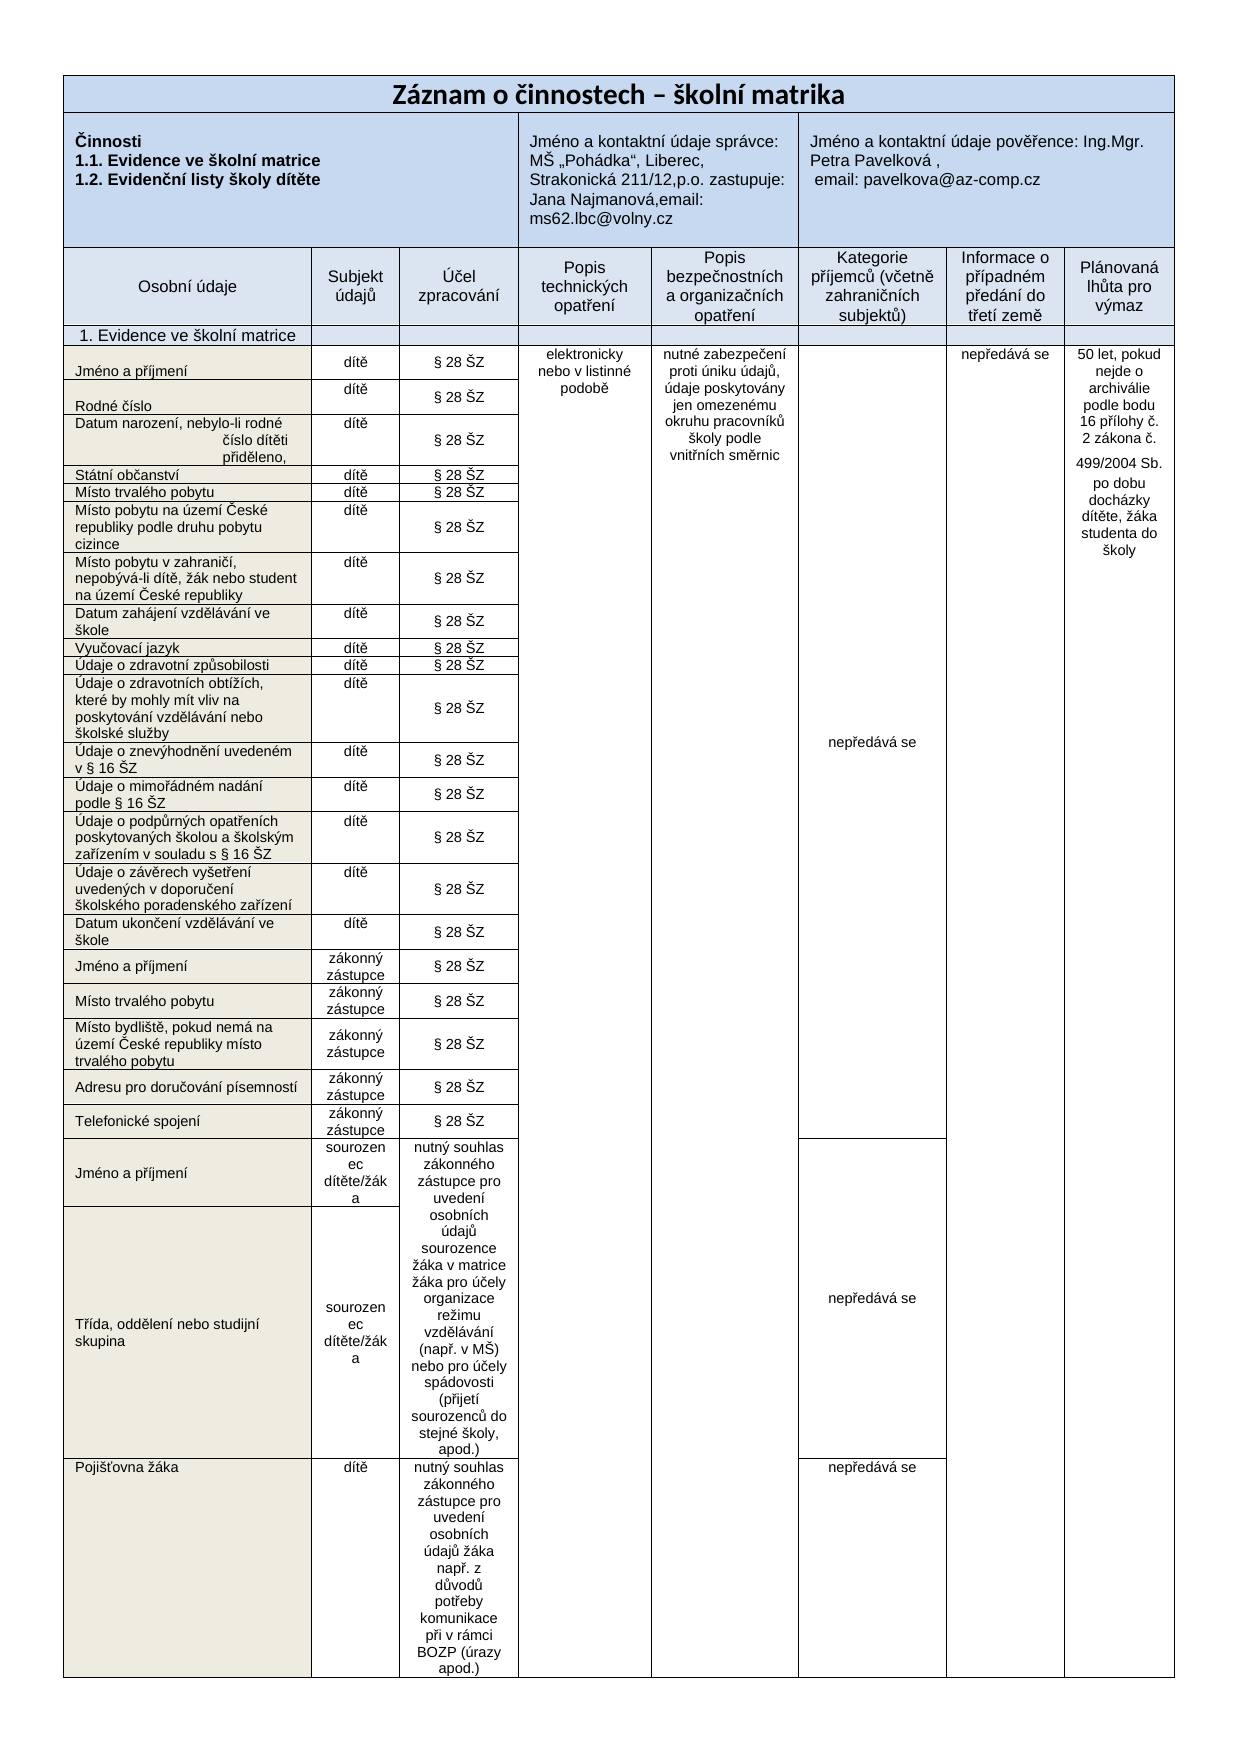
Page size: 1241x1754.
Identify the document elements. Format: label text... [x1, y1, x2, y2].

table_cell zákonný zástupce [312, 1105, 399, 1138]
table_cell nepředává se [799, 346, 946, 1138]
table_cell Účel zpracování [400, 248, 518, 324]
table_cell § 28 ŠZ [400, 915, 518, 948]
table_cell Údaje o zdravotní způsobilosti [64, 657, 311, 674]
table_cell Pojišťovna žáka [64, 1459, 311, 1677]
table_cell Vyučovací jazyk [64, 639, 311, 656]
table_cell Činnosti 1.1. Evidence ve školní matrice 1.2. Evidenční listy školy dítěte [64, 113, 518, 247]
table_cell nutný souhlas zákonného zástupce pro uvedení osobních údajů žáka např. z důvodů potřeby komunikace při v rámci BOZP (úrazy apod.) [400, 1459, 518, 1677]
table_cell § 28 ŠZ [400, 484, 518, 501]
table_cell dítě [312, 1459, 399, 1677]
table_cell [799, 326, 946, 345]
table_cell Místo trvalého pobytu [64, 484, 311, 501]
table_cell § 28 ŠZ [400, 605, 518, 638]
table_cell § 28 ŠZ [400, 346, 518, 379]
table_cell dítě [312, 380, 399, 414]
table_cell zákonný zástupce [312, 984, 399, 1018]
table_cell § 28 ŠZ [400, 864, 518, 914]
table_cell [400, 326, 518, 345]
table_cell Místo bydliště, pokud nemá na území České republiky místo trvalého pobytu [64, 1019, 311, 1069]
table_cell Údaje o znevýhodnění uvedeném v § 16 ŠZ [64, 743, 311, 777]
table_cell nutné zabezpečení proti úniku údajů, údaje poskytovány jen omezenému okruhu pracovníků školy podle vnitřních směrnic [652, 346, 798, 1677]
table_header Záznam o činnostech – školní matrika [64, 76, 1174, 112]
table_cell Jméno a kontaktní údaje pověřence: Ing.Mgr. Petra Pavelková , email: pavelkova@az-comp.cz [799, 113, 1174, 247]
table_cell § 28 ŠZ [400, 1019, 518, 1069]
table_cell sourozenec dítěte/žáka [312, 1207, 399, 1458]
table_cell Údaje o podpůrných opatřeních poskytovaných školou a školským zařízením v souladu s § 16 ŠZ [64, 812, 311, 862]
table_cell § 28 ŠZ [400, 466, 518, 483]
table_cell § 28 ŠZ [400, 812, 518, 862]
table_cell [1065, 326, 1174, 345]
table_cell dítě [312, 778, 399, 811]
table_cell dítě [312, 743, 399, 777]
table_cell § 28 ŠZ [400, 415, 518, 465]
table_cell dítě [312, 812, 399, 862]
table_cell zákonný zástupce [312, 1070, 399, 1103]
table_cell Údaje o závěrech vyšetření uvedených v doporučení školského poradenského zařízení [64, 864, 311, 914]
table_cell Subjekt údajů [312, 248, 399, 324]
table_cell Osobní údaje [64, 248, 311, 324]
table_cell Informace o případném předání do třetí země [947, 248, 1064, 324]
table_cell § 28 ŠZ [400, 950, 518, 983]
table_cell [519, 326, 651, 345]
table_cell dítě [312, 415, 399, 465]
table_cell § 28 ŠZ [400, 639, 518, 656]
table_cell [652, 326, 798, 345]
table_cell Adresu pro doručování písemností [64, 1070, 311, 1103]
table_cell dítě [312, 675, 399, 742]
table_cell Plánovaná lhůta pro výmaz [1065, 248, 1174, 324]
table_cell Místo pobytu na území České republiky podle druhu pobytu cizince [64, 502, 311, 552]
table_cell Státní občanství [64, 466, 311, 483]
table_cell Rodné číslo [64, 380, 311, 414]
table_cell Místo pobytu v zahraničí, nepobývá-li dítě, žák nebo student na území České republiky [64, 553, 311, 604]
table_cell Jméno a příjmení [64, 950, 311, 983]
table_cell Kategorie příjemců (včetně zahraničních subjektů) [799, 248, 946, 324]
table_cell dítě [312, 639, 399, 656]
table_cell § 28 ŠZ [400, 778, 518, 811]
table_cell dítě [312, 466, 399, 483]
table_cell zákonný zástupce [312, 950, 399, 983]
table_cell Popis bezpečnostních a organizačních opatření [652, 248, 798, 324]
table_cell zákonný zástupce [312, 1019, 399, 1069]
table_cell Jméno a kontaktní údaje správce: MŠ „Pohádka“, Liberec, Strakonická 211/12,p.o. zastupuje: Jana Najmanová,email: ms62.lbc@volny.cz [519, 113, 798, 247]
table_cell Datum narození, nebylo-li rodné číslo dítěti přiděleno, [64, 415, 311, 465]
table_cell § 28 ŠZ [400, 380, 518, 414]
table_cell 1. Evidence ve školní matrice [64, 326, 311, 345]
table_cell elektronicky nebo v listinné podobě [519, 346, 651, 1677]
table_cell Údaje o mimořádném nadání podle § 16 ŠZ [64, 778, 311, 811]
table_cell § 28 ŠZ [400, 984, 518, 1018]
table_cell [312, 326, 399, 345]
table_cell dítě [312, 346, 399, 379]
table_cell dítě [312, 502, 399, 552]
table_cell nepředává se [947, 346, 1064, 1677]
table_cell 50 let, pokud nejde o archiválie podle bodu 16 přílohy č. 2 zákona č. 499/2004 Sb. po dobu docházky dítěte, žáka studenta do školy [1065, 346, 1174, 1677]
table_cell dítě [312, 553, 399, 604]
table_cell § 28 ŠZ [400, 657, 518, 674]
table_cell § 28 ŠZ [400, 743, 518, 777]
table_cell dítě [312, 864, 399, 914]
table_cell Popis technických opatření [519, 248, 651, 324]
table_cell dítě [312, 484, 399, 501]
table_cell § 28 ŠZ [400, 675, 518, 742]
table_cell Telefonické spojení [64, 1105, 311, 1138]
table_cell Údaje o zdravotních obtížích, které by mohly mít vliv na poskytování vzdělávání nebo školské služby [64, 675, 311, 742]
table_cell Třída, oddělení nebo studijní skupina [64, 1207, 311, 1458]
table_cell Jméno a příjmení [64, 1139, 311, 1206]
table_cell nutný souhlas zákonného zástupce pro uvedení osobních údajů sourozence žáka v matrice žáka pro účely organizace režimu vzdělávání (např. v MŠ) nebo pro účely spádovosti (přijetí sourozenců do stejné školy, apod.) [400, 1139, 518, 1458]
table_cell § 28 ŠZ [400, 502, 518, 552]
table_cell § 28 ŠZ [400, 1070, 518, 1103]
table_cell nepředává se [799, 1459, 946, 1677]
table_cell § 28 ŠZ [400, 553, 518, 604]
table_cell sourozenec dítěte/žáka [312, 1139, 399, 1206]
table_cell Datum ukončení vzdělávání ve škole [64, 915, 311, 948]
table_cell dítě [312, 657, 399, 674]
table_cell Datum zahájení vzdělávání ve škole [64, 605, 311, 638]
table_cell § 28 ŠZ [400, 1105, 518, 1138]
table_cell dítě [312, 605, 399, 638]
table_cell [947, 326, 1064, 345]
table_cell Jméno a příjmení [64, 346, 311, 379]
table_cell dítě [312, 915, 399, 948]
table_cell Místo trvalého pobytu [64, 984, 311, 1018]
table_cell nepředává se [799, 1139, 946, 1458]
